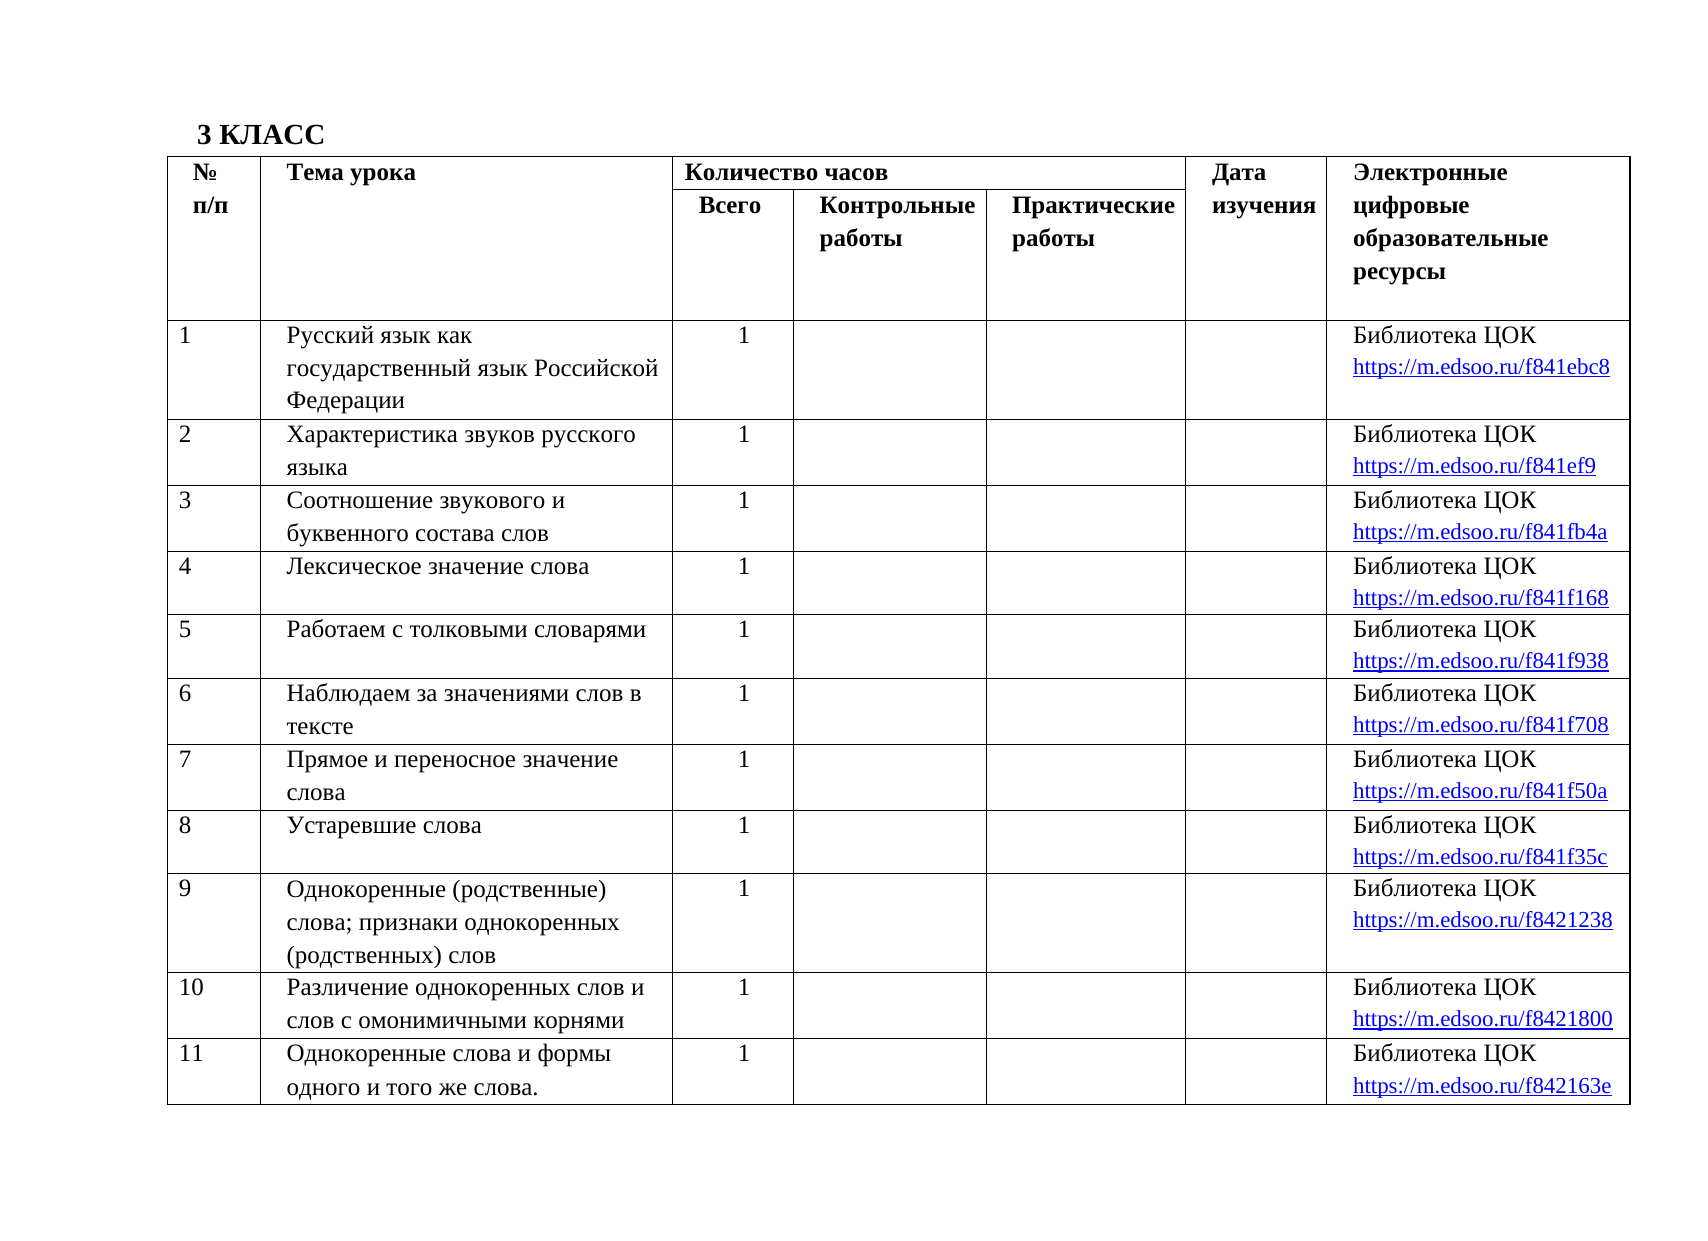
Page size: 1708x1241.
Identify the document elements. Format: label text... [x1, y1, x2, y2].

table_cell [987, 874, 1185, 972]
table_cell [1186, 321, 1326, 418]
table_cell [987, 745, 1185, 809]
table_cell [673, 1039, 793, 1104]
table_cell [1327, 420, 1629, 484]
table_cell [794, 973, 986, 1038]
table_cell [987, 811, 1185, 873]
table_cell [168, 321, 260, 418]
subtitle КЛАСС [197, 117, 1643, 151]
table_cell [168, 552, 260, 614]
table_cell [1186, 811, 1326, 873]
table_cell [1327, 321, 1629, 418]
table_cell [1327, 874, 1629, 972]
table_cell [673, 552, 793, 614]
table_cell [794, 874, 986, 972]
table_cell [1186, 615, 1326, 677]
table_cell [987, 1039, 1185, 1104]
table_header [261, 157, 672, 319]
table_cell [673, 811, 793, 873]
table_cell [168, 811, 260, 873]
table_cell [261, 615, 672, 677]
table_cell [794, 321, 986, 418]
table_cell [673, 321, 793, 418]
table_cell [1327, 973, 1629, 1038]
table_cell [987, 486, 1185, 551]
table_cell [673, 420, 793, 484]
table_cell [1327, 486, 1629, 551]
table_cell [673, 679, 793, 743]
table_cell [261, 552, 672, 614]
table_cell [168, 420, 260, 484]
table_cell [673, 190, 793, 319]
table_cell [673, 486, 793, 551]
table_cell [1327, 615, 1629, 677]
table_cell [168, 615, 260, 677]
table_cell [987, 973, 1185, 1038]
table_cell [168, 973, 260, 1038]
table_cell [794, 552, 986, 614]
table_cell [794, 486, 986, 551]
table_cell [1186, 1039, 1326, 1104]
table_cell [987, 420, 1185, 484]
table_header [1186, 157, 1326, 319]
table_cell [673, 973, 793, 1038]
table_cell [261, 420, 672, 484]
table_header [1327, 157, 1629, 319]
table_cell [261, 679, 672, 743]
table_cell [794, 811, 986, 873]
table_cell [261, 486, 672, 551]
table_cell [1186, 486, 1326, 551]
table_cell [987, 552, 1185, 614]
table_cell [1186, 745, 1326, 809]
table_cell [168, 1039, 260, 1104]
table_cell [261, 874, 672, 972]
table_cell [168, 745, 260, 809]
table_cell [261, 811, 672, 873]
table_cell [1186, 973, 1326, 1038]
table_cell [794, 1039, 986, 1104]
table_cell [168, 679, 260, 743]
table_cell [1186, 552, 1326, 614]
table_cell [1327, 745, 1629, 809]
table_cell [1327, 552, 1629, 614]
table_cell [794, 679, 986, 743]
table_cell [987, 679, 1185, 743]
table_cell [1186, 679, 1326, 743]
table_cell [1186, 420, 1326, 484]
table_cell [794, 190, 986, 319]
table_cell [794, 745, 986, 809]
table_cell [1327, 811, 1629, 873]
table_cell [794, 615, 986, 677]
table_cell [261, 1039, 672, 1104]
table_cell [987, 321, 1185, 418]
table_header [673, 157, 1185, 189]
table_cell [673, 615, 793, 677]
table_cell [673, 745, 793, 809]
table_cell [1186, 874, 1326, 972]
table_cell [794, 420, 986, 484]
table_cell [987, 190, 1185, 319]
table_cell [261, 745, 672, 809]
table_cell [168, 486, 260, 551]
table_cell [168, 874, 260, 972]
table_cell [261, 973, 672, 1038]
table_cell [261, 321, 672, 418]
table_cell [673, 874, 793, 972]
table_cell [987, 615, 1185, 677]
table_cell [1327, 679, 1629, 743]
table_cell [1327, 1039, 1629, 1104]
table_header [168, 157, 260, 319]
